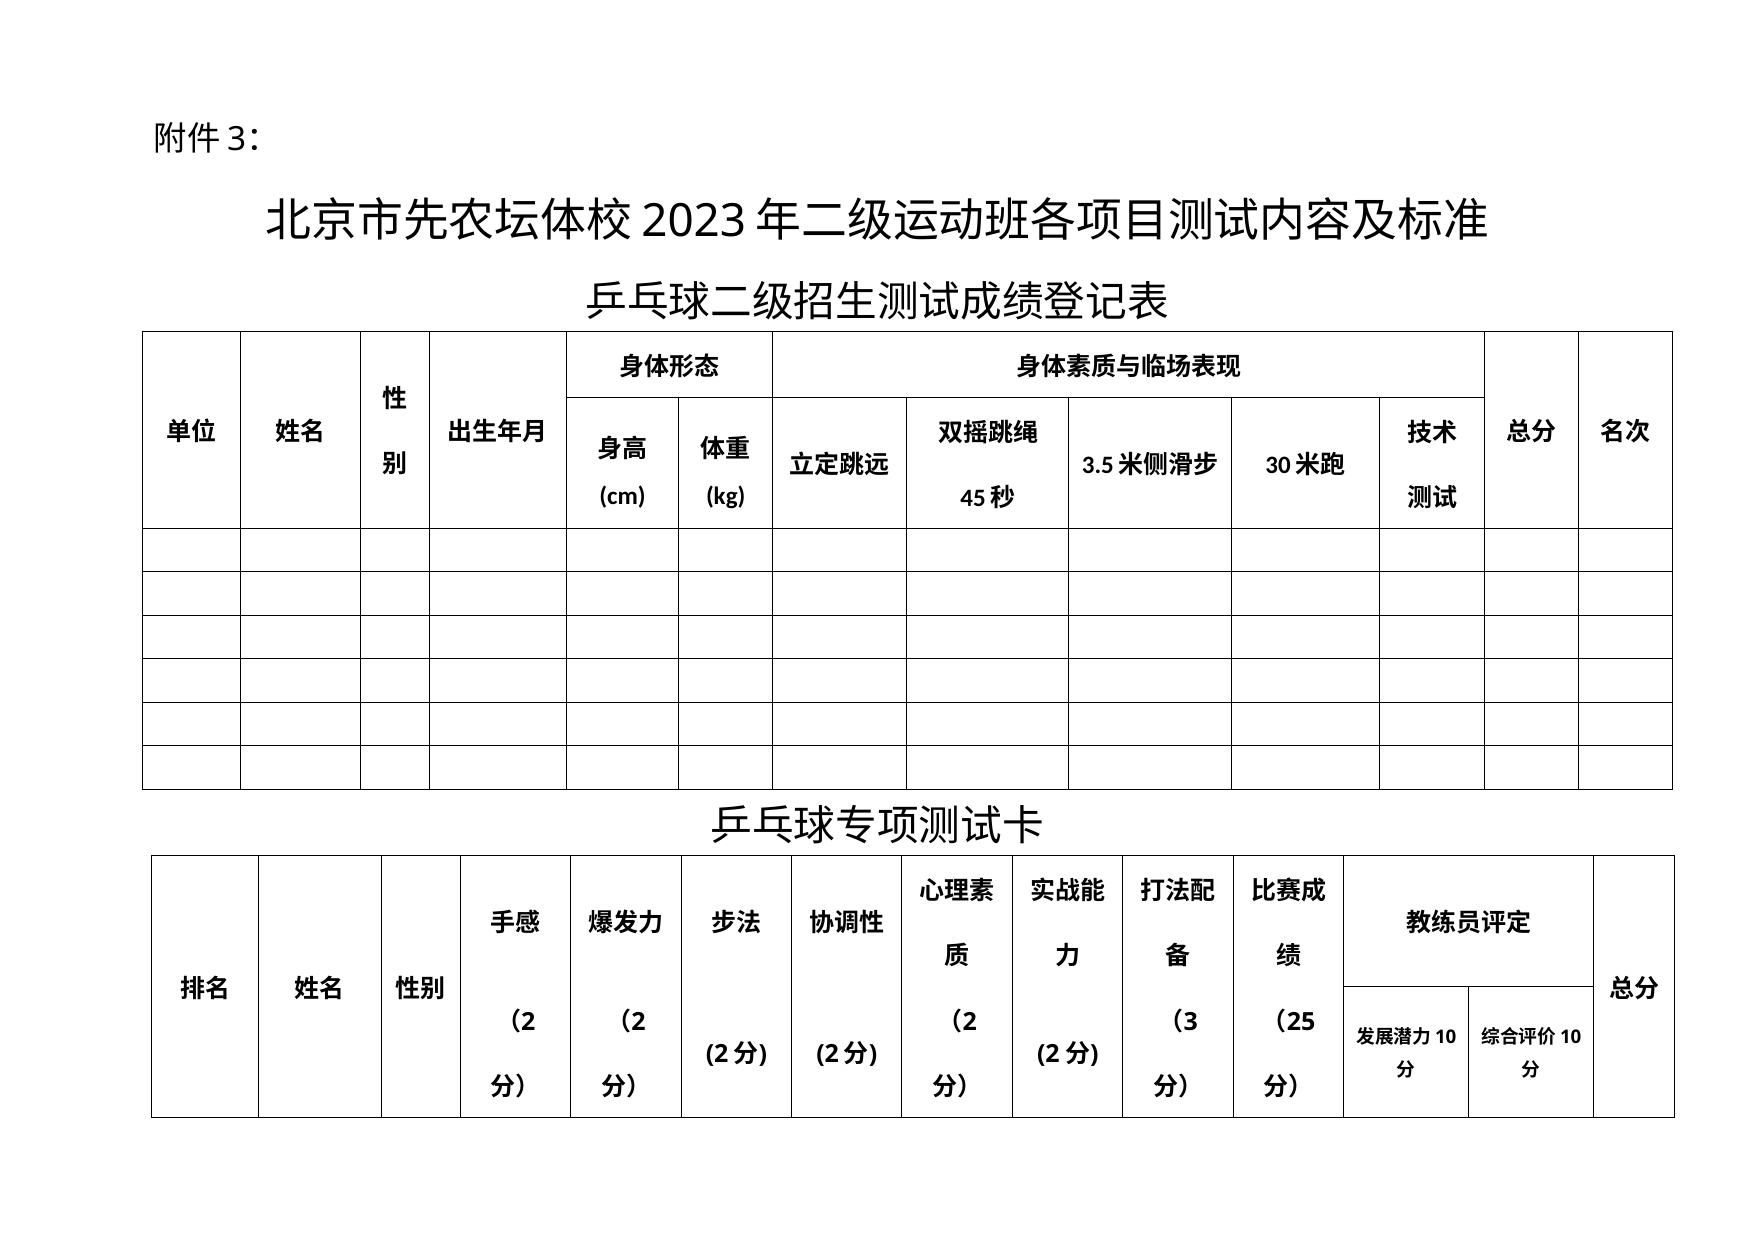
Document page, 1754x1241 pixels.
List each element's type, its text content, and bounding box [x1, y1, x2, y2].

table_cell 体重 (kg) [679, 398, 772, 528]
table_cell [1485, 616, 1578, 658]
table_cell [773, 572, 906, 615]
table_cell [241, 659, 360, 702]
table_cell [241, 529, 360, 571]
table_cell [361, 703, 429, 745]
table_cell [361, 659, 429, 702]
table_cell [1380, 572, 1484, 615]
table_header 总分 [1485, 332, 1578, 528]
table_cell [1069, 529, 1231, 571]
table_cell [1069, 616, 1231, 658]
table_cell [1485, 659, 1578, 702]
text 乒乓球二级招生测试成绩登记表 [153, 266, 1600, 331]
table_cell [907, 746, 1068, 789]
table_cell [907, 572, 1068, 615]
table_cell 技术 测试 [1380, 398, 1484, 528]
table_cell （2分） [571, 986, 681, 1117]
table_cell [361, 529, 429, 571]
text 北京市先农坛体校2023年二级运动班各项目测试内容及标准 [153, 168, 1600, 266]
table_cell （2分） [461, 986, 570, 1117]
table_header 单位 [143, 332, 240, 528]
table_header 名次 [1579, 332, 1672, 528]
table_cell [143, 659, 240, 702]
table_cell 身高 (cm) [567, 398, 678, 528]
table_cell [1579, 659, 1672, 702]
table_cell [679, 703, 772, 745]
table_cell [1380, 616, 1484, 658]
table_cell 立定跳远 [773, 398, 906, 528]
table_cell [430, 616, 566, 658]
table_cell [1232, 746, 1379, 789]
table_header 姓名 [241, 332, 360, 528]
table_cell [1579, 572, 1672, 615]
table_cell [1485, 572, 1578, 615]
table_cell [143, 616, 240, 658]
table_cell [361, 746, 429, 789]
table_cell [1485, 529, 1578, 571]
table_cell [1380, 659, 1484, 702]
table_cell [1485, 746, 1578, 789]
table_cell [241, 703, 360, 745]
table_cell [1579, 529, 1672, 571]
table_cell [567, 572, 678, 615]
table_cell [361, 616, 429, 658]
table_cell （25分） [1234, 986, 1343, 1117]
table_cell [241, 746, 360, 789]
table_cell (2分) [1013, 986, 1122, 1117]
table_header 心理素质 [902, 856, 1012, 986]
table_cell [1380, 703, 1484, 745]
table_cell [1579, 746, 1672, 789]
table_cell [679, 746, 772, 789]
table_cell [241, 572, 360, 615]
table_cell [1069, 659, 1231, 702]
table_cell [567, 703, 678, 745]
table_cell 综合评价10分 [1469, 987, 1593, 1117]
table_cell [430, 572, 566, 615]
table_cell [773, 703, 906, 745]
table_cell [1579, 616, 1672, 658]
table_header 排名 [152, 856, 258, 1117]
table_header 出生年月 [430, 332, 566, 528]
table_cell [1380, 746, 1484, 789]
table_cell [1232, 659, 1379, 702]
table_header 总分 [1594, 856, 1674, 1117]
table_cell [143, 529, 240, 571]
table_cell [679, 659, 772, 702]
table_cell [679, 616, 772, 658]
table_cell （2分） [902, 986, 1012, 1117]
table_cell [567, 616, 678, 658]
table_header 协调性 [792, 856, 901, 986]
table_header 教练员评定 [1344, 856, 1593, 986]
table_cell [1232, 529, 1379, 571]
table_header 步法 [682, 856, 791, 986]
table_header 打法配备 [1123, 856, 1233, 986]
table_cell [1380, 529, 1484, 571]
table_cell [907, 703, 1068, 745]
table_cell 双摇跳绳 45秒 [907, 398, 1068, 528]
text 附件3： [153, 103, 1600, 168]
table_cell [773, 746, 906, 789]
table_cell [430, 529, 566, 571]
table_cell [143, 572, 240, 615]
table_header 实战能力 [1013, 856, 1122, 986]
table_cell [1232, 572, 1379, 615]
table_cell [907, 529, 1068, 571]
table_cell 发展潜力10分 [1344, 987, 1468, 1117]
table_cell [907, 616, 1068, 658]
table_cell [679, 572, 772, 615]
table_cell （3分） [1123, 986, 1233, 1117]
table_header 性别 [382, 856, 460, 1117]
table_cell [567, 529, 678, 571]
table_header 比赛成绩 [1234, 856, 1343, 986]
table_cell [773, 529, 906, 571]
table_cell [773, 616, 906, 658]
table_cell (2分) [682, 986, 791, 1117]
table_cell [567, 746, 678, 789]
table_cell [1069, 703, 1231, 745]
table_cell [679, 529, 772, 571]
table_cell [361, 572, 429, 615]
table_cell [1069, 746, 1231, 789]
table_cell [1232, 703, 1379, 745]
table_header 手感 [461, 856, 570, 986]
table_cell [567, 659, 678, 702]
table_header 身体素质与临场表现 [773, 332, 1484, 397]
table_header 性别 [361, 332, 429, 528]
table_cell [1232, 616, 1379, 658]
table_cell [1579, 703, 1672, 745]
table_cell [143, 746, 240, 789]
table_cell 3.5米侧滑步 [1069, 398, 1231, 528]
table_cell (2分) [792, 986, 901, 1117]
table_cell [1069, 572, 1231, 615]
text 乒乓球专项测试卡 [153, 790, 1600, 855]
table_header 爆发力 [571, 856, 681, 986]
table_cell 30米跑 [1232, 398, 1379, 528]
table_cell [1485, 703, 1578, 745]
table_header 身体形态 [567, 332, 772, 397]
table_header 姓名 [259, 856, 381, 1117]
table_cell [430, 746, 566, 789]
table_cell [907, 659, 1068, 702]
table_cell [143, 703, 240, 745]
table_cell [430, 659, 566, 702]
table_cell [430, 703, 566, 745]
table_cell [241, 616, 360, 658]
table_cell [773, 659, 906, 702]
